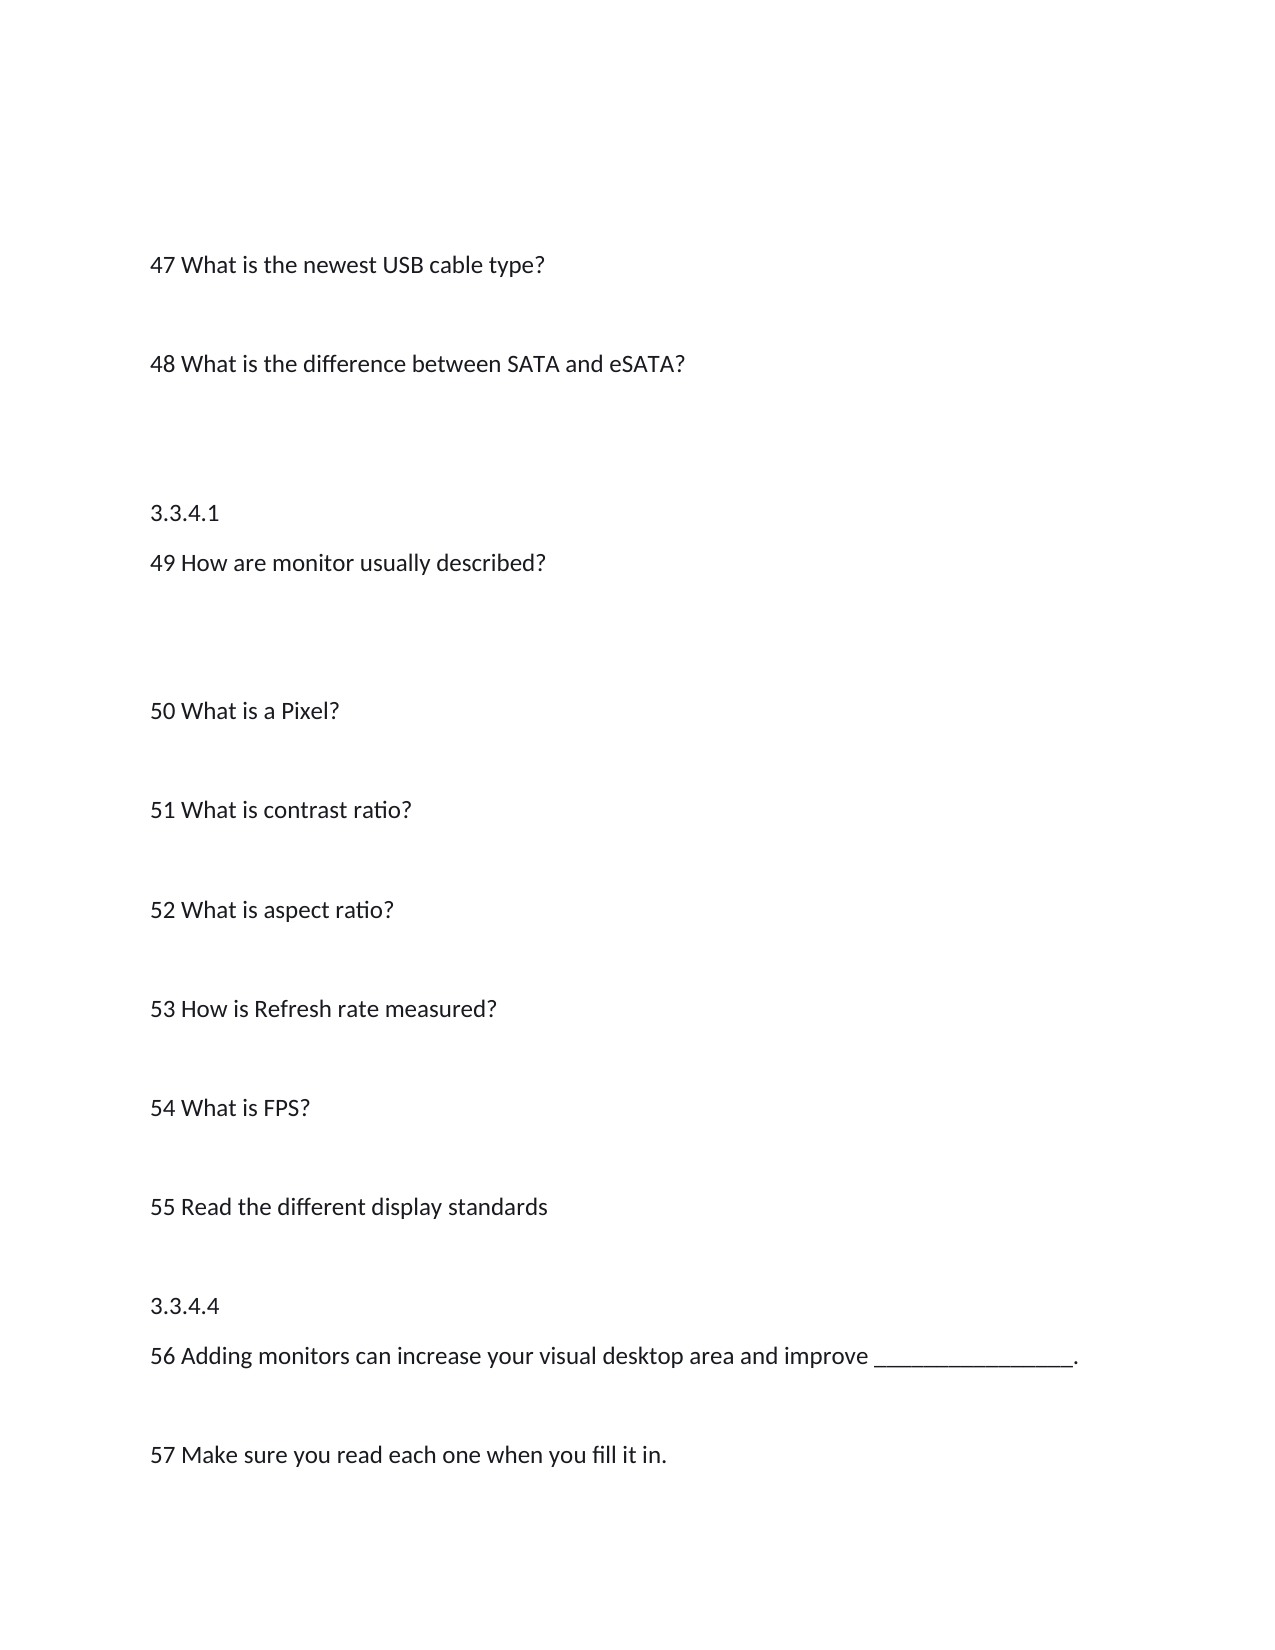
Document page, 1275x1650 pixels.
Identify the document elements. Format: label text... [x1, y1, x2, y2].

text 54 What is FPS? [150, 1092, 1125, 1123]
text 50 What is a Pixel? [150, 695, 1125, 726]
text 51 What is contrast ratio? [150, 794, 1125, 825]
text 52 What is aspect ratio? [150, 894, 1125, 924]
text 53 How is Refresh rate measured? [150, 993, 1125, 1023]
text 57 Make sure you read each one when you fill it in. [150, 1439, 1125, 1470]
text 49 How are monitor usually described? [150, 547, 1125, 577]
text 47 What is the newest USB cable type? [150, 249, 1125, 280]
text 56 Adding monitors can increase your visual desktop area and improve ________________. [150, 1340, 1125, 1371]
text 55 Read the different display standards [150, 1191, 1125, 1222]
text 3.3.4.4 [150, 1290, 1125, 1321]
text 48 What is the difference between SATA and eSATA? [150, 348, 1125, 379]
text 3.3.4.1 [150, 497, 1125, 528]
